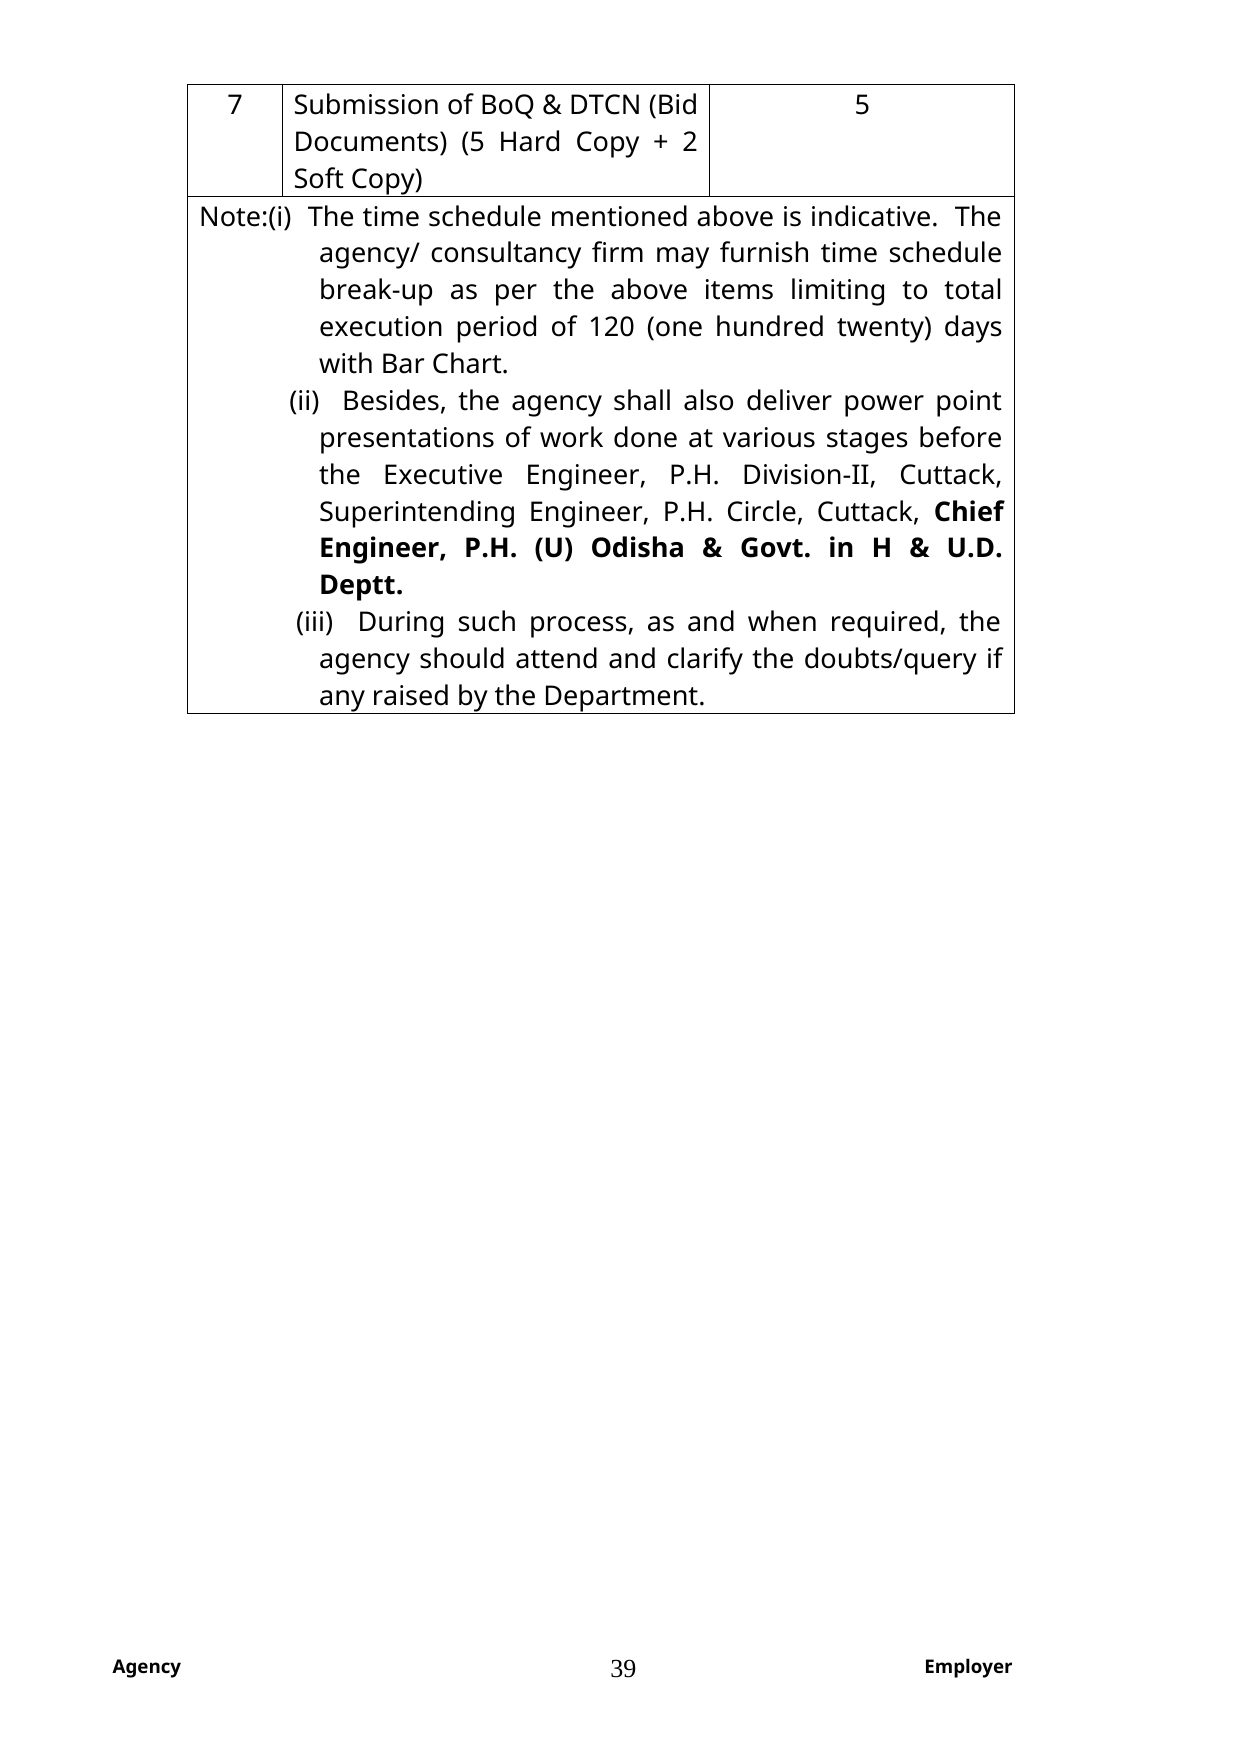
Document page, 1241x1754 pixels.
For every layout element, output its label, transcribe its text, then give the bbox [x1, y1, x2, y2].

table_cell 7 [188, 85, 282, 196]
table_cell Submission of BoQ & DTCN (Bid Documents) (5 Hard Copy + 2 Soft Copy) [283, 85, 709, 196]
table_cell Note:(i) The time schedule mentioned above is indicative. The agency/ consultancy firm may furnish time schedule break-up as per the above items limiting to total execution period of 120 (one hundred twenty) days with Bar Chart. (ii) Besides, the agency shall also deliver power point presentations of work done at various stages before the Executive Engineer, P.H. Division-II, Cuttack, Superintending Engineer, P.H. Circle, Cuttack, Chief Engineer, P.H. (U) Odisha & Govt. in H & U.D. Deptt. (iii) During such process, as and when required, the agency should attend and clarify the doubts/query if any raised by the Department. [188, 197, 1014, 713]
table_cell 5 [710, 85, 1014, 196]
